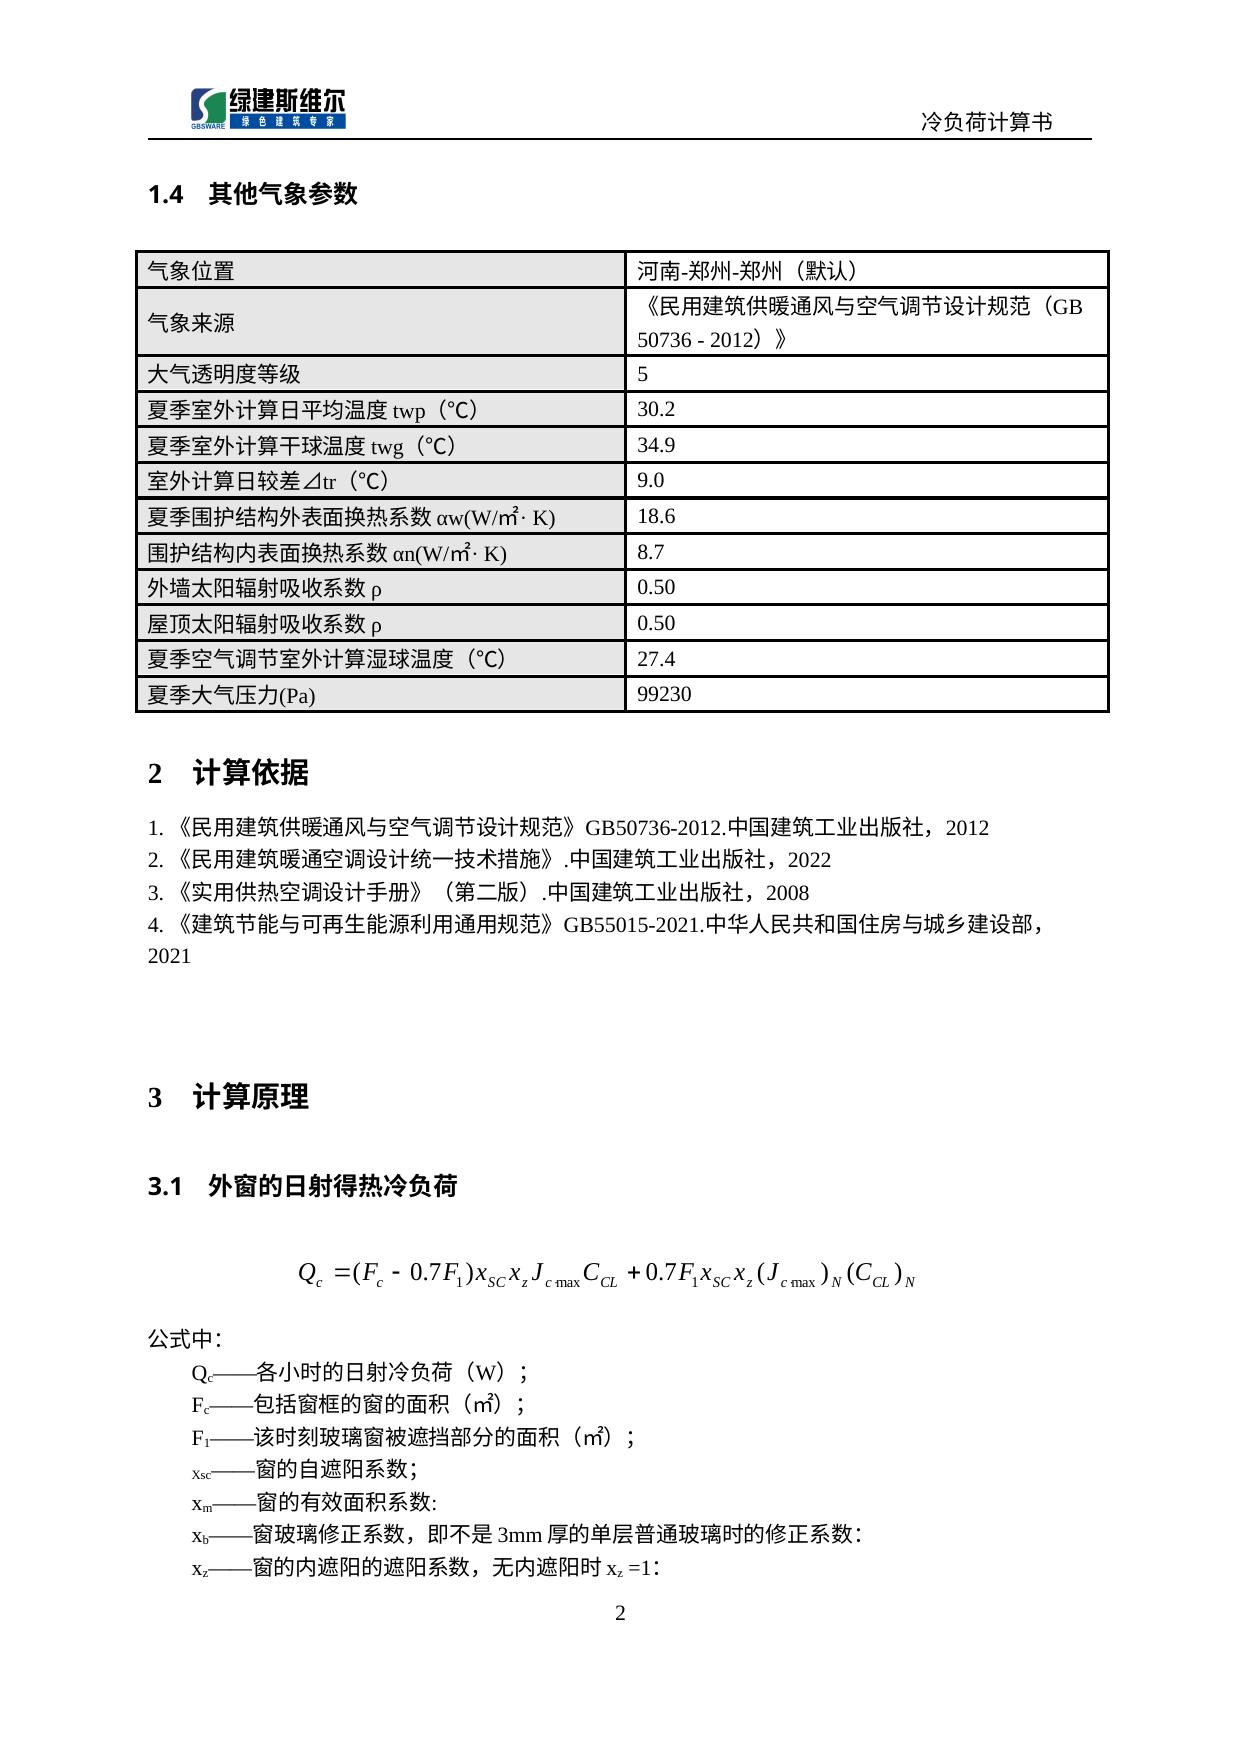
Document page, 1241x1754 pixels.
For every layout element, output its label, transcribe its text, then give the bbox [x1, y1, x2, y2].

text xz——窗的内遮阳的遮阳系数，无内遮阳时xz =1： [148, 1549, 1092, 1582]
table_cell 夏季室外计算日平均温度twp（℃） [138, 393, 624, 425]
text 公式中： [148, 1322, 1092, 1354]
text 3. 《实用供热空调设计手册》（第二版）.中国建筑工业出版社，2008 [148, 874, 1092, 907]
table_cell 5 [627, 357, 1107, 389]
table_cell 室外计算日较差⊿tr（℃） [138, 464, 624, 496]
text 1. 《民用建筑供暖通风与空气调节设计规范》GB50736-2012.中国建筑工业出版社，2012 [148, 809, 1092, 842]
subtitle 外窗的日射得热冷负荷 [148, 1152, 1092, 1217]
text xb——窗玻璃修正系数，即不是3mm厚的单层普通玻璃时的修正系数： [148, 1517, 1092, 1549]
table_header 河南-郑州-郑州（默认） [627, 253, 1107, 286]
text 2. 《民用建筑暖通空调设计统一技术措施》.中国建筑工业出版社，2022 [148, 842, 1092, 874]
table_cell 围护结构内表面换热系数αn(W/㎡· K) [138, 535, 624, 568]
table_cell 屋顶太阳辐射吸收系数ρ [138, 606, 624, 639]
table_cell 气象来源 [138, 289, 624, 354]
text 4. 《建筑节能与可再生能源利用通用规范》GB55015-2021.中华人民共和国住房与城乡建设部，2021 [148, 907, 1092, 972]
table_cell 0.50 [627, 571, 1107, 603]
table_cell 0.50 [627, 606, 1107, 639]
picture [187, 88, 347, 130]
table_header 气象位置 [138, 253, 624, 286]
subtitle 计算依据 [148, 738, 1092, 803]
table_cell 18.6 [627, 500, 1107, 532]
table_cell 27.4 [627, 642, 1107, 674]
table_cell 99230 [627, 678, 1107, 710]
table_cell 34.9 [627, 428, 1107, 461]
table_cell 夏季大气压力(Pa) [138, 678, 624, 710]
text Qc——各小时的日射冷负荷（W）； [148, 1354, 1092, 1387]
table_cell 夏季室外计算干球温度twg（℃） [138, 428, 624, 461]
table_cell 夏季围护结构外表面换热系数αw(W/㎡· K) [138, 500, 624, 532]
table_cell 大气透明度等级 [138, 357, 624, 389]
text Fc——包括窗框的窗的面积（㎡）； [148, 1387, 1092, 1419]
subtitle 计算原理 [148, 1062, 1092, 1127]
table_cell 夏季空气调节室外计算湿球温度（℃） [138, 642, 624, 674]
subtitle 其他气象参数 [148, 160, 1092, 225]
table_cell 外墙太阳辐射吸收系数ρ [138, 571, 624, 603]
table_cell 8.7 [627, 535, 1107, 568]
table_cell 30.2 [627, 393, 1107, 425]
text Xsc——窗的自遮阳系数； [148, 1452, 1092, 1484]
table_cell 9.0 [627, 464, 1107, 496]
text xm——窗的有效面积系数: [148, 1484, 1092, 1517]
text F1——该时刻玻璃窗被遮挡部分的面积（㎡）； [148, 1419, 1092, 1452]
table_cell 《民用建筑供暖通风与空气调节设计规范（GB 50736 - 2012）》 [627, 289, 1107, 354]
